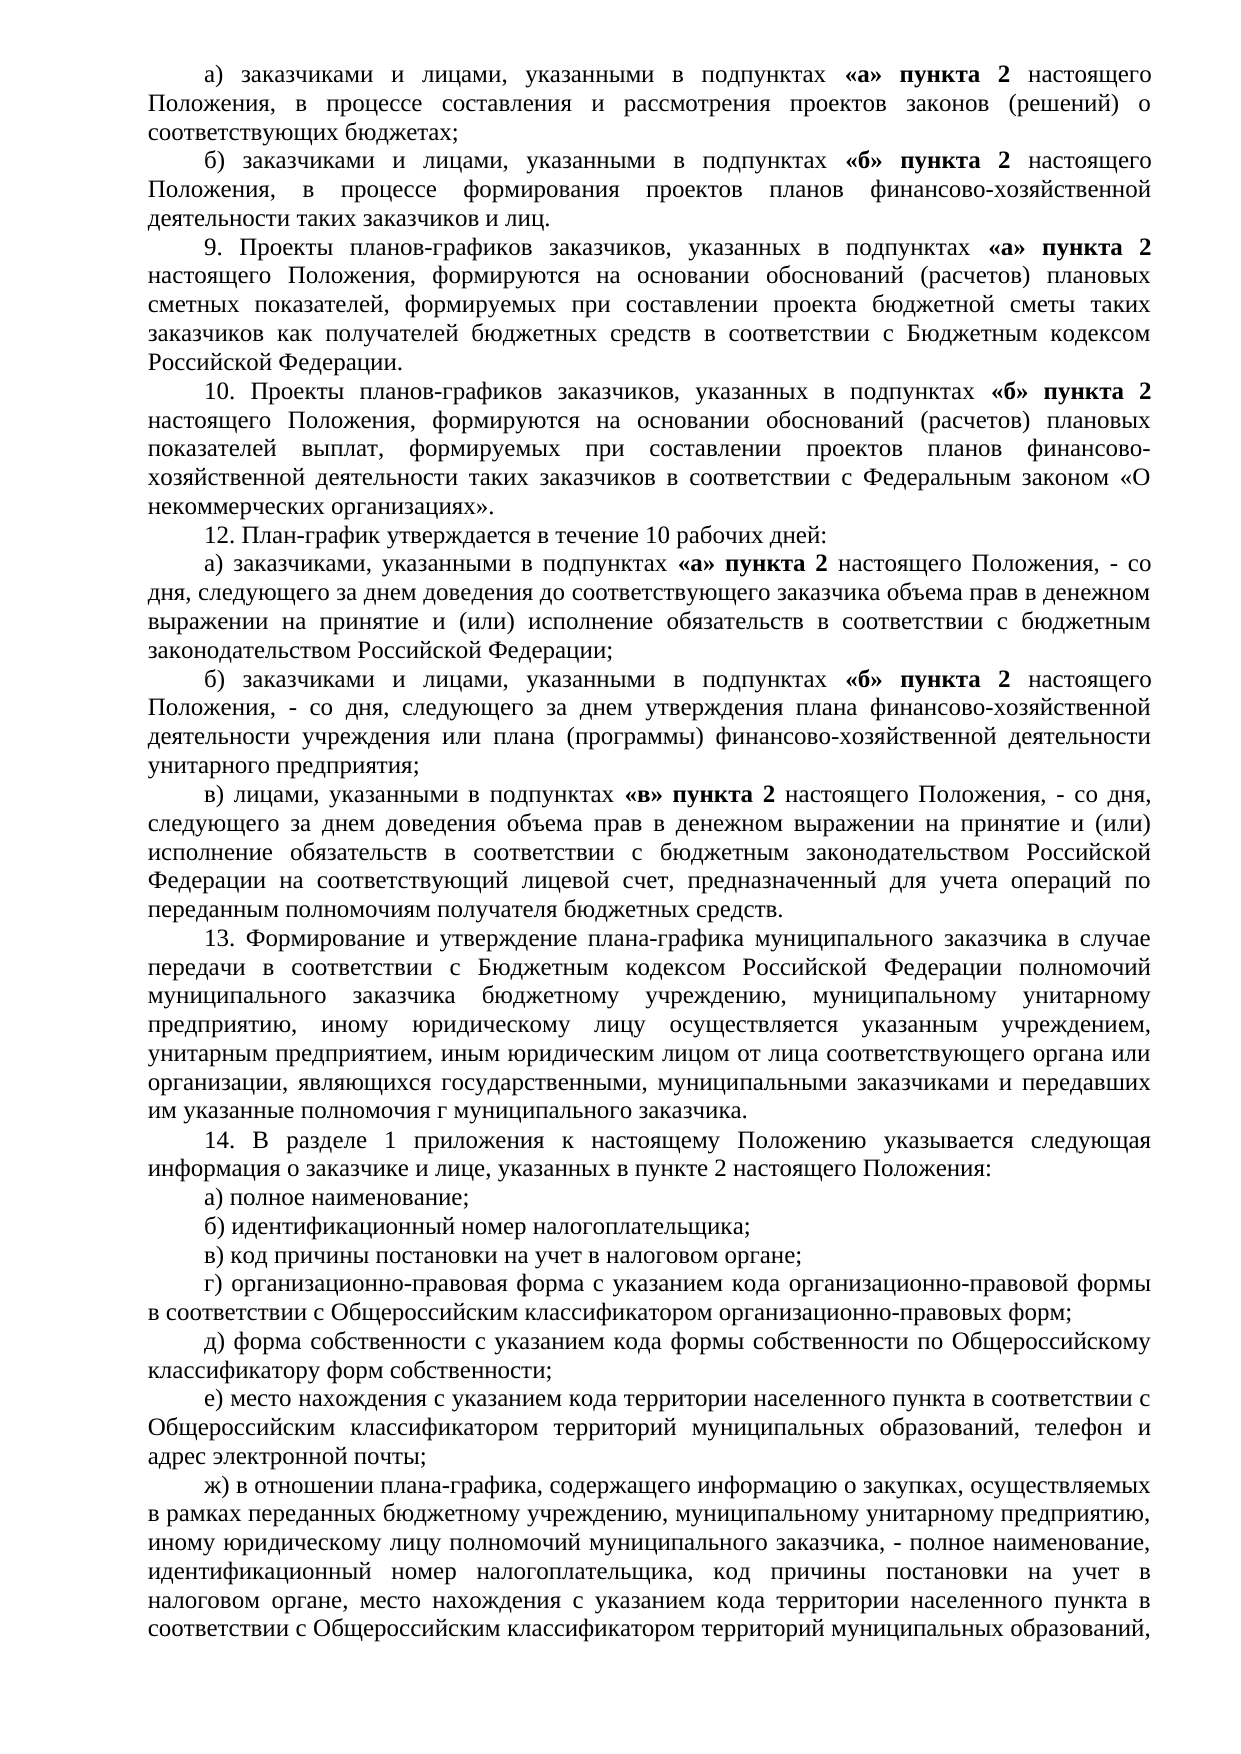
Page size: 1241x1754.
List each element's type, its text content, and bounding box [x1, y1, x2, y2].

text 12. План-график утверждается в течение 10 рабочих дней: [148, 520, 1152, 548]
text в) лицами, указанными в подпунктах «в» пункта 2 настоящего Положения, - со дня, следующего за днем доведения объема прав в денежном выражении на принятие и (или) исполнение обязательств в соответствии с бюджетным законодательством Российской Федерации на соответствующий лицевой счет, предназначенный для учета операций по переданным полномочиям получателя бюджетных средств. [148, 779, 1152, 923]
text а) заказчиками, указанными в подпунктах «а» пункта 2 настоящего Положения, - со дня, следующего за днем доведения до соответствующего заказчика объема прав в денежном выражении на принятие и (или) исполнение обязательств в соответствии с бюджетным законодательством Российской Федерации; [148, 548, 1152, 664]
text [148, 1470, 1152, 1642]
text 14. В разделе 1 приложения к настоящему Положению указывается следующая информация о заказчике и лице, указанных в пункте 2 настоящего Положения: [148, 1125, 1152, 1182]
text в) код причины постановки на учет в налоговом органе; [148, 1240, 1152, 1268]
text а) полное наименование; [148, 1182, 1152, 1211]
text б) заказчиками и лицами, указанными в подпунктах «б» пункта 2 настоящего Положения, в процессе формирования проектов планов финансово-хозяйственной деятельности таких заказчиков и лиц. [148, 145, 1152, 232]
text 9. Проекты планов-графиков заказчиков, указанных в подпунктах «а» пункта 2 настоящего Положения, формируются на основании обоснований (расчетов) плановых сметных показателей, формируемых при составлении проекта бюджетной сметы таких заказчиков как получателей бюджетных средств в соответствии с Бюджетным кодексом Российской Федерации. [148, 232, 1152, 376]
text е) место нахождения с указанием кода территории населенного пункта в соответствии с Общероссийским классификатором территорий муниципальных образований, телефон и адрес электронной почты; [148, 1383, 1152, 1470]
text г) организационно-правовая форма с указанием кода организационно-правовой формы в соответствии с Общероссийским классификатором организационно-правовых форм; [148, 1268, 1152, 1326]
text 10. Проекты планов-графиков заказчиков, указанных в подпунктах «б» пункта 2 настоящего Положения, формируются на основании обоснований (расчетов) плановых показателей выплат, формируемых при составлении проектов планов финансово-хозяйственной деятельности таких заказчиков в соответствии с Федеральным законом «О некоммерческих организациях». [148, 376, 1152, 520]
text а) заказчиками и лицами, указанными в подпунктах «а» пункта 2 настоящего Положения, в процессе составления и рассмотрения проектов законов (решений) о соответствующих бюджетах; [148, 59, 1152, 145]
text б) заказчиками и лицами, указанными в подпунктах «б» пункта 2 настоящего Положения, - со дня, следующего за днем утверждения плана финансово-хозяйственной деятельности учреждения или плана (программы) финансово-хозяйственной деятельности унитарного предприятия; [148, 664, 1152, 779]
text 13. Формирование и утверждение плана-графика муниципального заказчика в случае передачи в соответствии с Бюджетным кодексом Российской Федерации полномочий муниципального заказчика бюджетному учреждению, муниципальному унитарному предприятию, иному юридическому лицу осуществляется указанным учреждением, унитарным предприятием, иным юридическим лицом от лица соответствующего органа или организации, являющихся государственными, муниципальными заказчиками и передавших им указанные полномочия г муниципального заказчика. [148, 923, 1152, 1125]
text б) идентификационный номер налогоплательщика; [148, 1211, 1152, 1240]
text д) форма собственности с указанием кода формы собственности по Общероссийскому классификатору форм собственности; [148, 1326, 1152, 1383]
